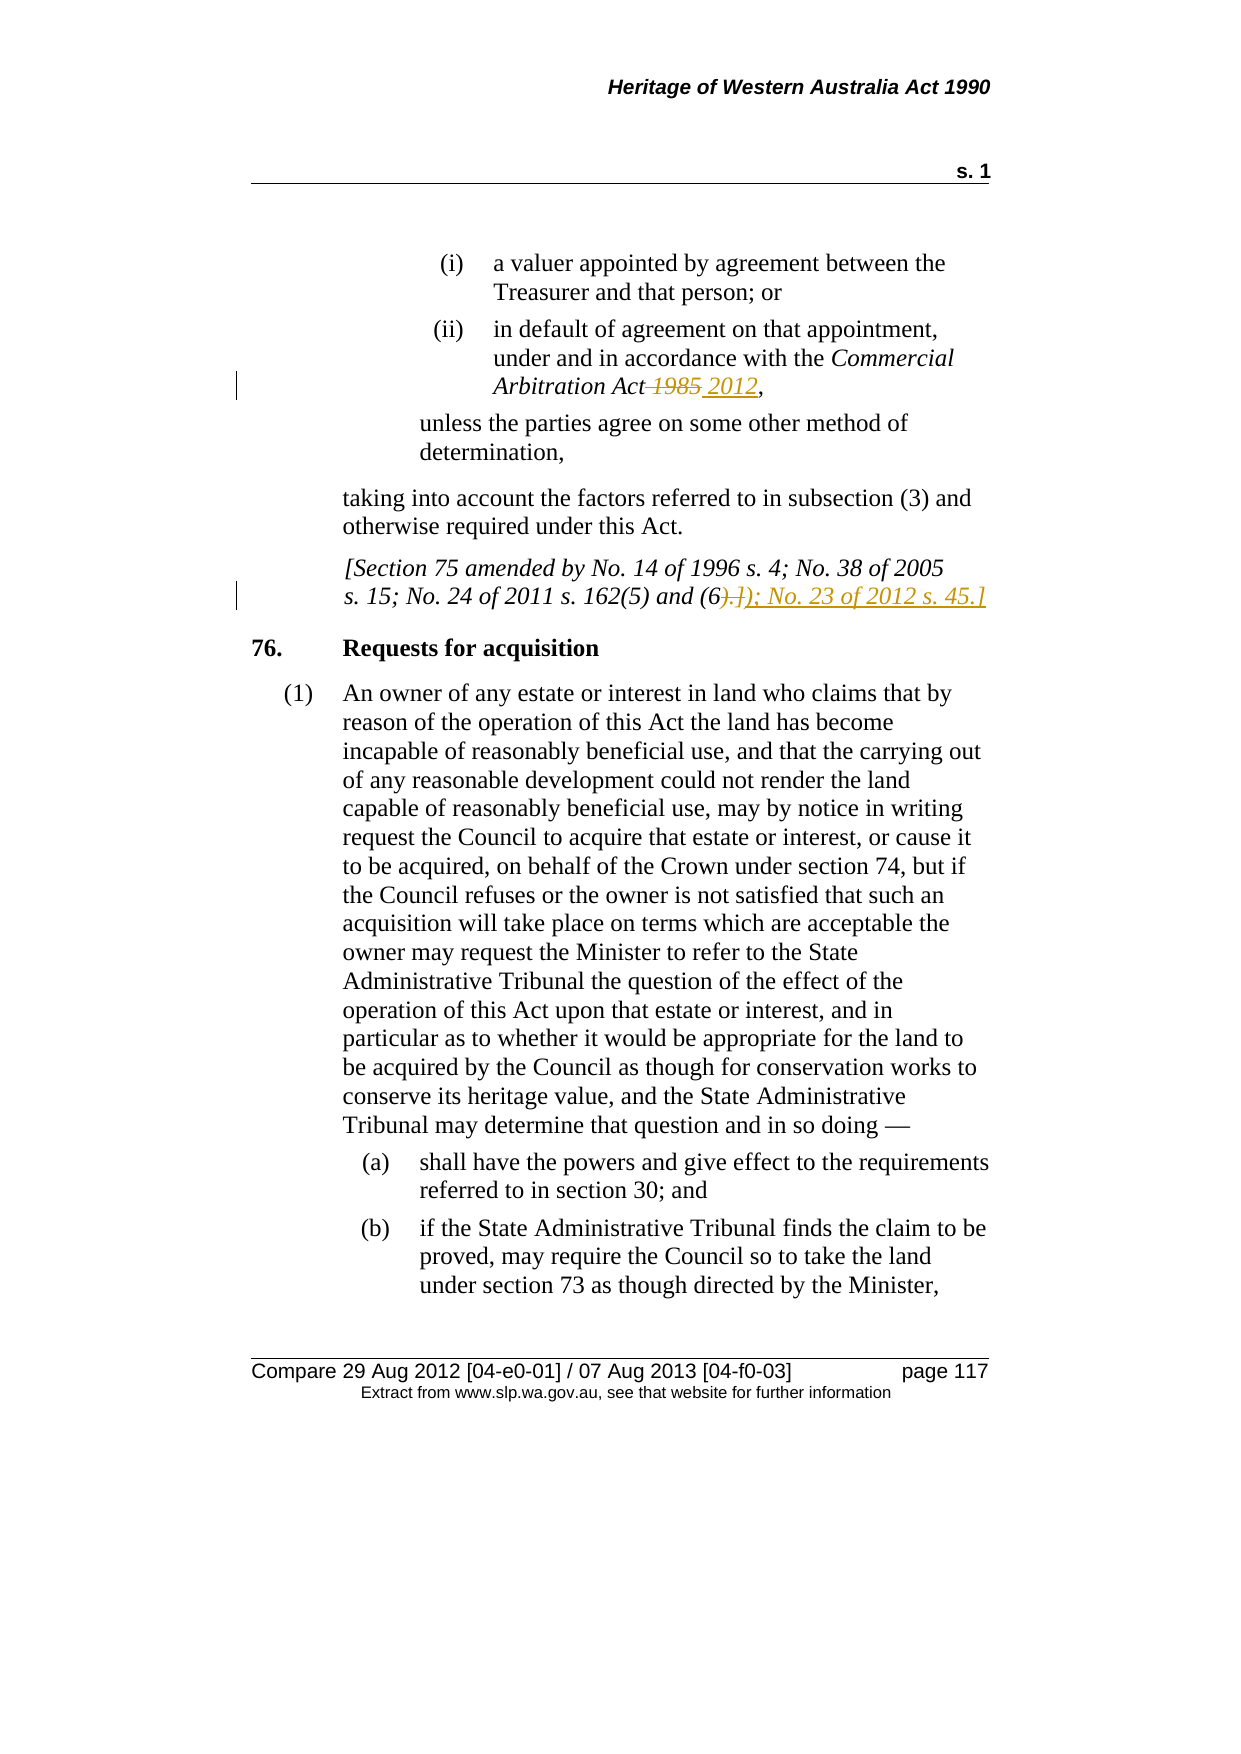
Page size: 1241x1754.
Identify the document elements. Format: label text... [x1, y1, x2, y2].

text (b) if the State Administrative Tribunal finds the claim to be proved, may require the Council so to take the land under section 73 as though directed by the Minister, [251, 1213, 989, 1299]
text (i) a valuer appointed by agreement between the Treasurer and that person; or [251, 248, 989, 306]
text (a) shall have the powers and give effect to the requirements referred to in section 30; and [251, 1147, 989, 1204]
text taking into account the factors referred to in subsection (3) and otherwise required under this Act. [251, 483, 989, 540]
text [Section 75 amended by No. 14 of 1996 s. 4; No. 38 of 2005 s. 15; No. 24 of 2011 s. 162(5) and (6 [251, 553, 989, 610]
text (ii) in default of agreement on that appointment, under and in accordance with the Commercial Arbitration Act, [251, 314, 989, 400]
subtitle 76. Requests for acquisition [251, 633, 989, 662]
text unless the parties agree on some other method of determination, [251, 408, 989, 466]
text (1) An owner of any estate or interest in land who claims that by reason of the operation of this Act the land has become incapable of reasonably beneficial use, and that the carrying out of any reasonable development could not render the land capable of reasonably beneficial use, may by notice in writing request the Council to acquire that estate or interest, or cause it to be acquired, on behalf of the Crown under section 74, but if the Council refuses or the owner is not satisfied that such an acquisition will take place on terms which are acceptable the owner may request the Minister to refer to the State Administrative Tribunal the question of the effect of the operation of this Act upon that estate or interest, and in particular as to whether it would be appropriate for the land to be acquired by the Council as though for conservation works to conserve its heritage value, and the State Administrative Tribunal may determine that question and in so doing — [251, 678, 989, 1138]
